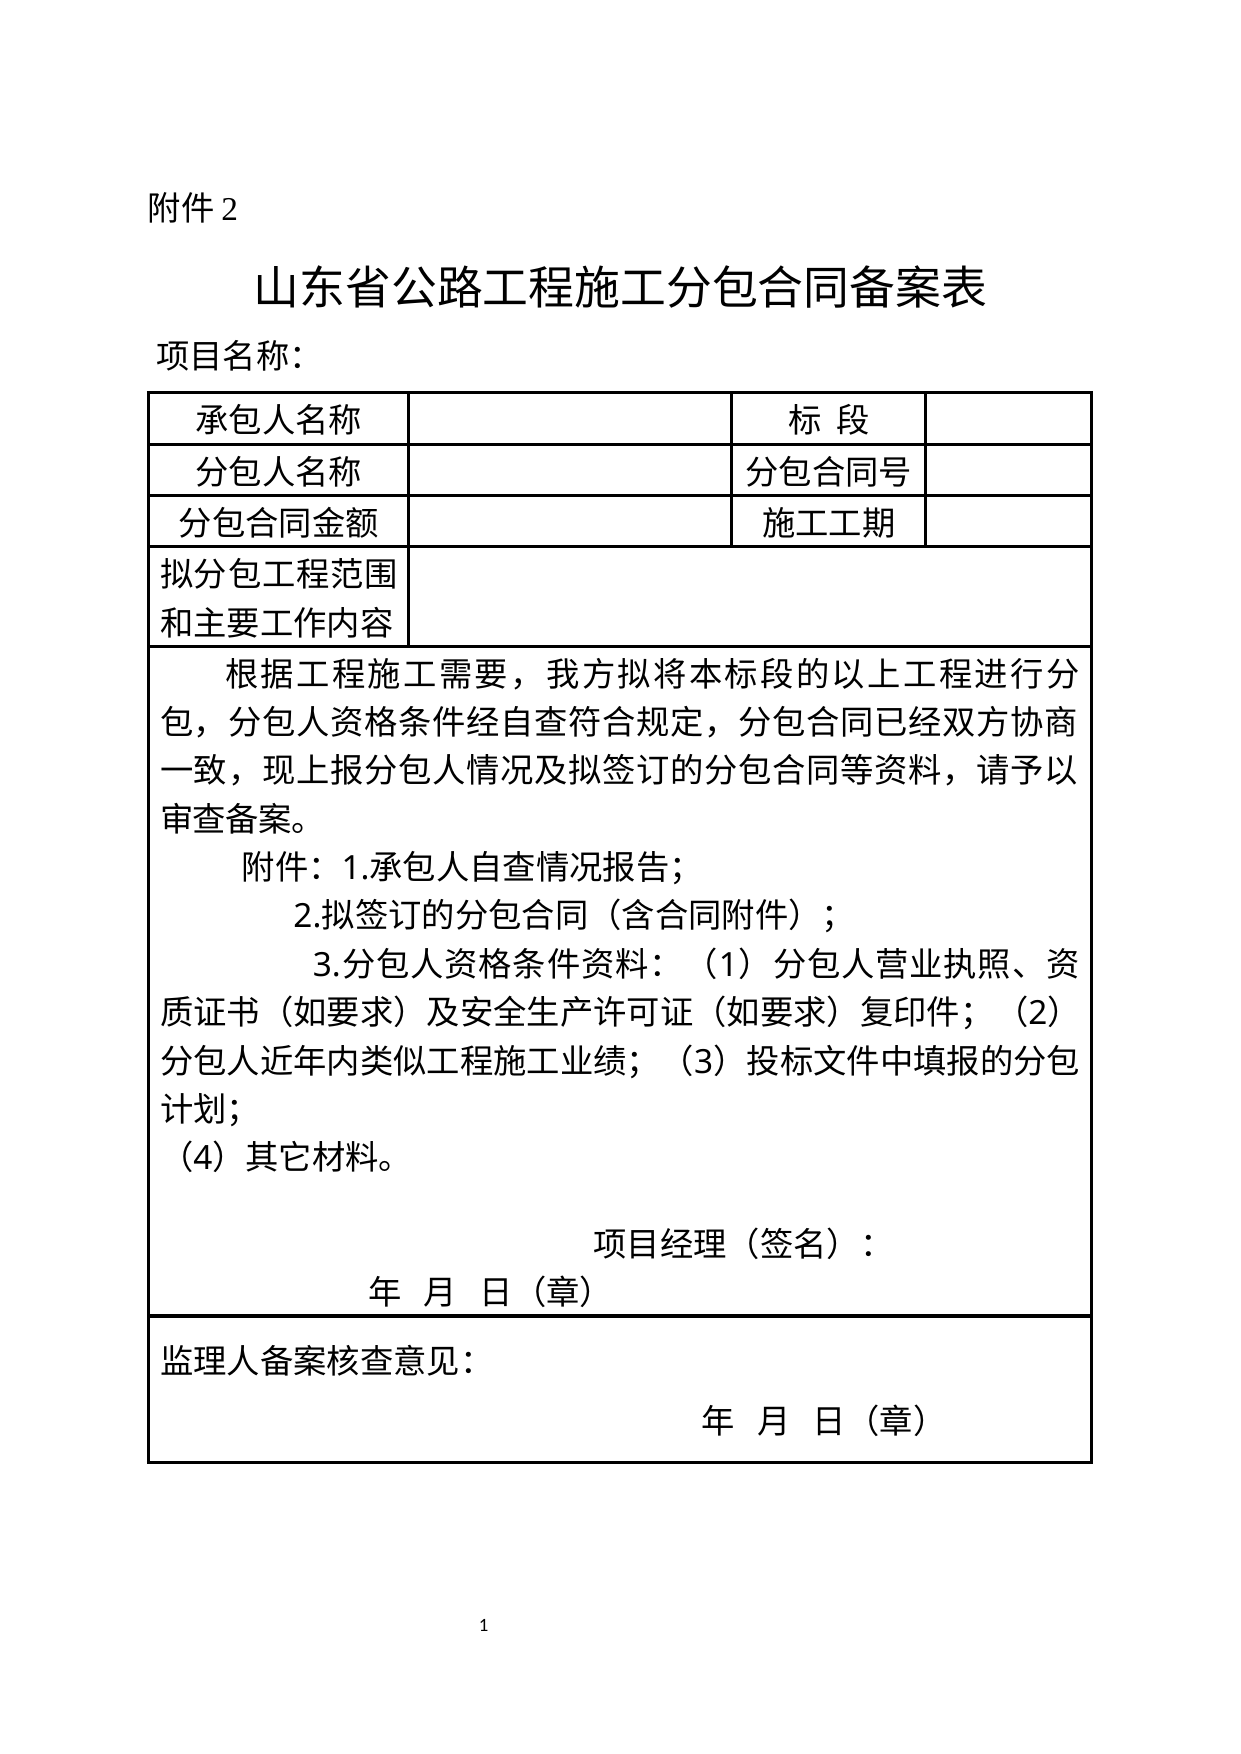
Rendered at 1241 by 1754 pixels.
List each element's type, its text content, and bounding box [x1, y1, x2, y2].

table_cell 分包合同金额 [150, 497, 407, 545]
table_header 承包人名称 [150, 394, 407, 442]
table_header [410, 394, 730, 442]
table_cell 分包人名称 [150, 446, 407, 494]
table_cell [927, 446, 1090, 494]
table_cell [410, 548, 1090, 645]
text 附件2 [148, 174, 1092, 239]
table_header [927, 394, 1090, 442]
table_cell [410, 497, 730, 545]
text 项目名称： [148, 330, 1092, 378]
table_cell 监理人备案核查意见： 年 月 日（章） [150, 1318, 1090, 1461]
table_cell 根据工程施工需要，我方拟将本标段的以上工程进行分包，分包人资格条件经自查符合规定，分包合同已经双方协商一致，现上报分包人情况及拟签订的分包合同等资料，请予以审查备案。 附件：1.承包人自查情况报告； 2.拟签订的分包合同（含合同附件）； 3.分包人资格条件资料：（1）分包人营业执照、资质证书（如要求）及安全生产许可证（如要求）复印件；（2）分包人近年内类似工程施工业绩；（3）投标文件中填报的分包计划； （4）其它材料。 项目经理（签名）： 年 月 日（章） [150, 648, 1090, 1314]
table_cell 施工工期 [733, 497, 924, 545]
table_cell 分包合同号 [733, 446, 924, 494]
table_cell [410, 446, 730, 494]
table_cell 拟分包工程范围和主要工作内容 [150, 548, 407, 645]
table_header 标 段 [733, 394, 924, 442]
text 山东省公路工程施工分包合同备案表 [148, 251, 1092, 318]
table_cell [927, 497, 1090, 545]
